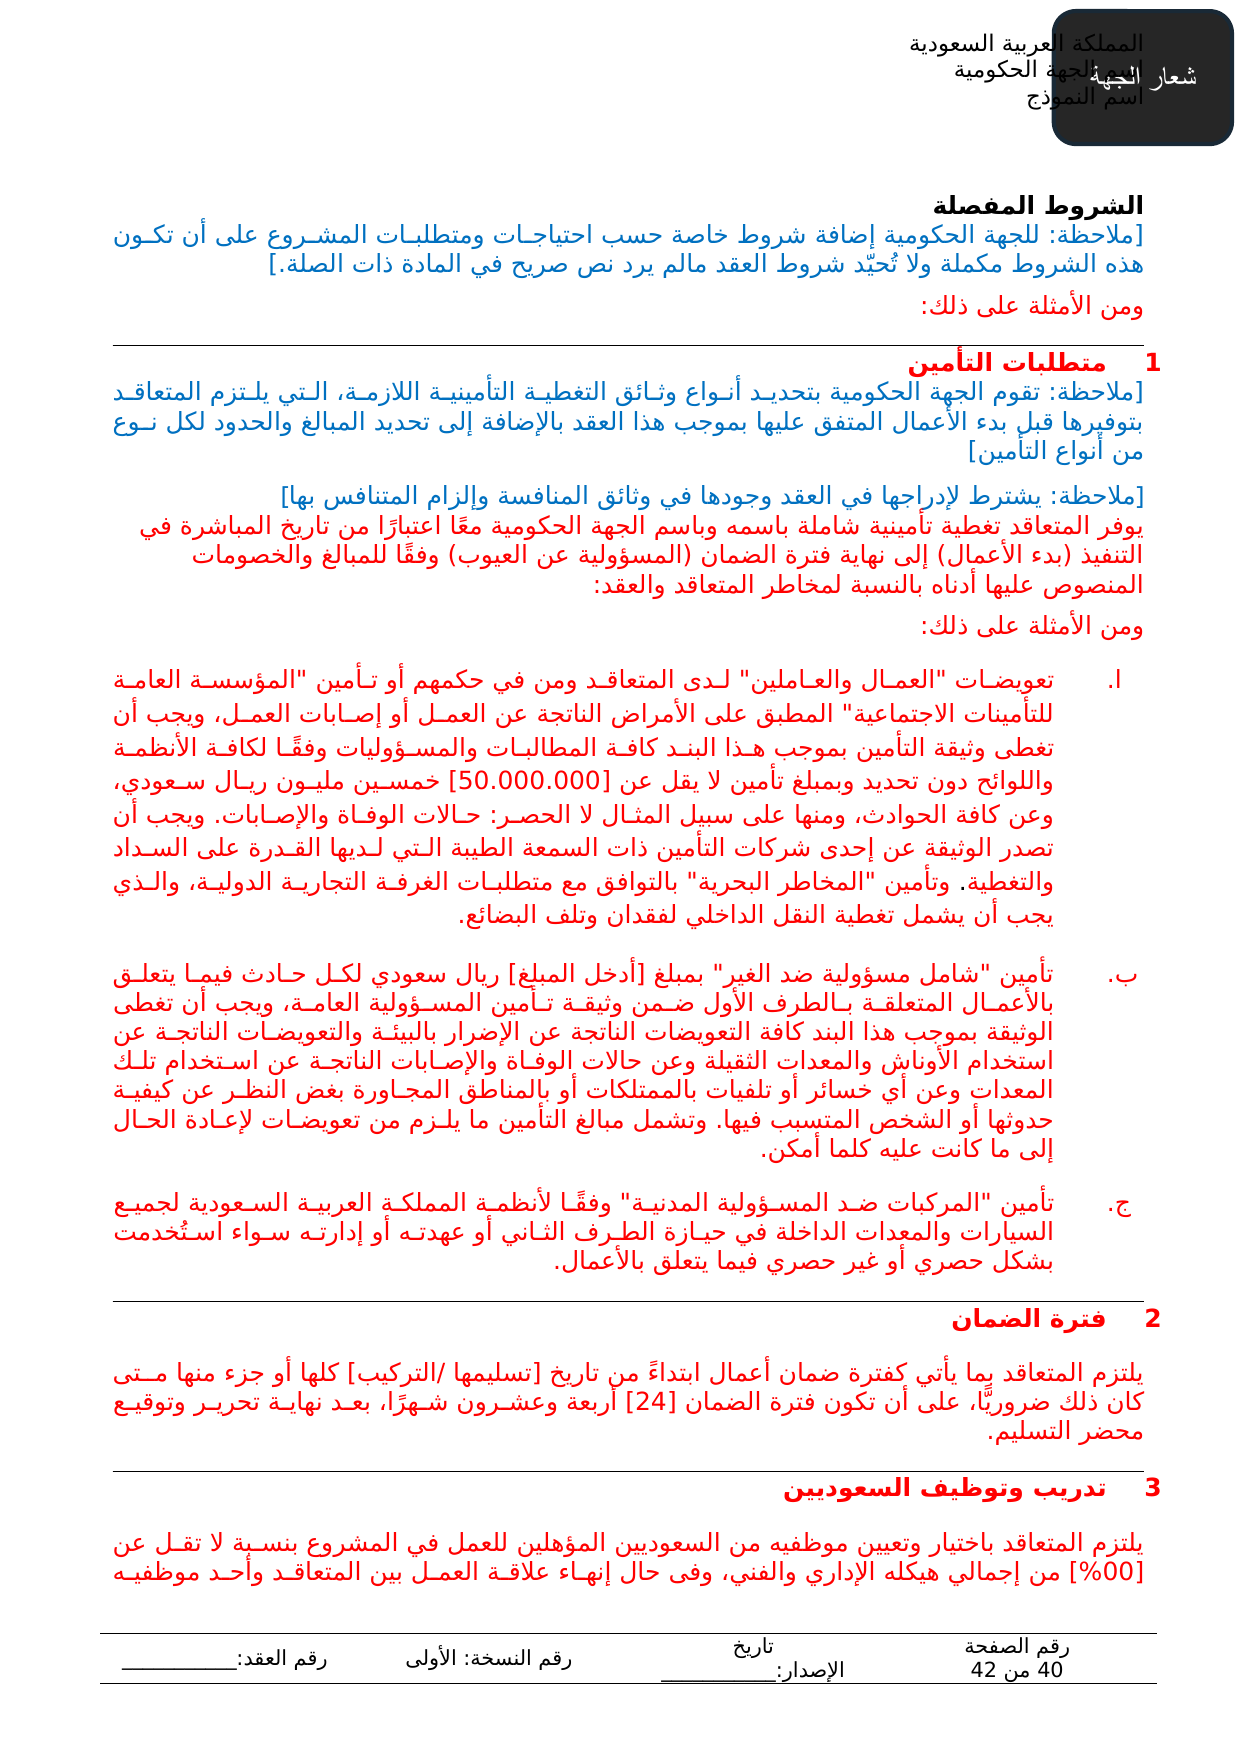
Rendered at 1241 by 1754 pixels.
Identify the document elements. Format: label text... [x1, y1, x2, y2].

subtitle الشروط المفصلة [112, 191, 1144, 220]
text يلتزم المتعاقد بما يأتي كفترة ضمان أعمال ابتداءً من تاريخ [تسليمها /التركيب] كلها أو جزء منها متى كان ذلك ضروريًّا، على أن تكون فترة الضمان [24] أربعة وعشرون شهرًا، بعد نهاية تحرير وتوقيع محضر التسليم. [112, 1358, 1144, 1446]
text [112, 1528, 1144, 1586]
list تأمين "المركبات ضد المسؤولية المدنية" وفقًا لأنظمة المملكة العربية السعودية لجميع السيارات والمعدات الداخلة في حيازة الطرف الثاني أو عهدته أو إدارته سواء استُخدمت بشكل حصري أو غير حصري فيما يتعلق بالأعمال. [112, 1188, 1107, 1276]
list تعويضات "العمال والعاملين" لدى المتعاقد ومن في حكمهم أو تأمين "المؤسسة العامة للتأمينات الاجتماعية" المطبق على الأمراض الناتجة عن العمل أو إصابات العمل، ويجب أن تغطى وثيقة التأمين بموجب هذا البند كافة المطالبات والمسؤوليات وفقًا لكافة الأنظمة واللوائح دون تحديد وبمبلغ تأمين لا يقل عن [50.000.000] خمسين مليون ريال سعودي، وعن كافة الحوادث، ومنها على سبيل المثال لا الحصر: حالات الوفاة والإصابات. ويجب أن تصدر الوثيقة عن إحدى شركات التأمين ذات السمعة الطيبة التي لديها القدرة على السداد والتغطية. وتأمين "المخاطر البحرية" بالتوافق مع متطلبات الغرفة التجارية الدولية، والذي يجب أن يشمل تغطية النقل الداخلي لفقدان وتلف البضائع. [112, 666, 1107, 930]
text [ملاحظة: تقوم الجهة الحكومية بتحديد أنواع وثائق التغطية التأمينية اللازمة، التي يلتزم المتعاقد بتوفيرها قبل بدء الأعمال المتفق عليها بموجب هذا العقد بالإضافة إلى تحديد المبالغ والحدود لكل نوع من أنواع التأمين] [112, 377, 1144, 465]
list تأمين "شامل مسؤولية ضد الغير" بمبلغ [أدخل المبلغ] ريال سعودي لكل حادث فيما يتعلق بالأعمال المتعلقة بالطرف الأول ضمن وثيقة تأمين المسؤولية العامة، ويجب أن تغطى الوثيقة بموجب هذا البند كافة التعويضات الناتجة عن الإضرار بالبيئة والتعويضات الناتجة عن استخدام الأوناش والمعدات الثقيلة وعن حالات الوفاة والإصابات الناتجة عن استخدام تلك المعدات وعن أي خسائر أو تلفيات بالممتلكات أو بالمناطق المجاورة بغض النظر عن كيفية حدوثها أو الشخص المتسبب فيها. وتشمل مبالغ التأمين ما يلزم من تعويضات لإعادة الحال إلى ما كانت عليه كلما أمكن. [112, 959, 1107, 1163]
text [ملاحظة: للجهة الحكومية إضافة شروط خاصة حسب احتياجات ومتطلبات المشروع على أن تكون هذه الشروط مكملة ولا تُحيّد شروط العقد مالم يرد نص صريح في المادة ذات الصلة.] [112, 220, 1144, 278]
text ومن الأمثلة على ذلك: [112, 291, 1144, 320]
subtitle فترة الضمان [112, 1302, 1144, 1333]
text [ملاحظة: يشترط لإدراجها في العقد وجودها في وثائق المنافسة وإلزام المتنافس بها] [112, 477, 1144, 512]
subtitle تدريب وتوظيف السعوديين [112, 1472, 1144, 1503]
text ومن الأمثلة على ذلك: [112, 612, 1144, 641]
text يوفر المتعاقد تغطية تأمينية شاملة باسمه وباسم الجهة الحكومية معًا اعتبارًا من تاريخ المباشرة في التنفيذ (بدء الأعمال) إلى نهاية فترة الضمان (المسؤولية عن العيوب) وفقًا للمبالغ والخصومات المنصوص عليها أدناه بالنسبة لمخاطر المتعاقد والعقد: [112, 512, 1144, 599]
subtitle متطلبات التأمين [112, 346, 1144, 377]
